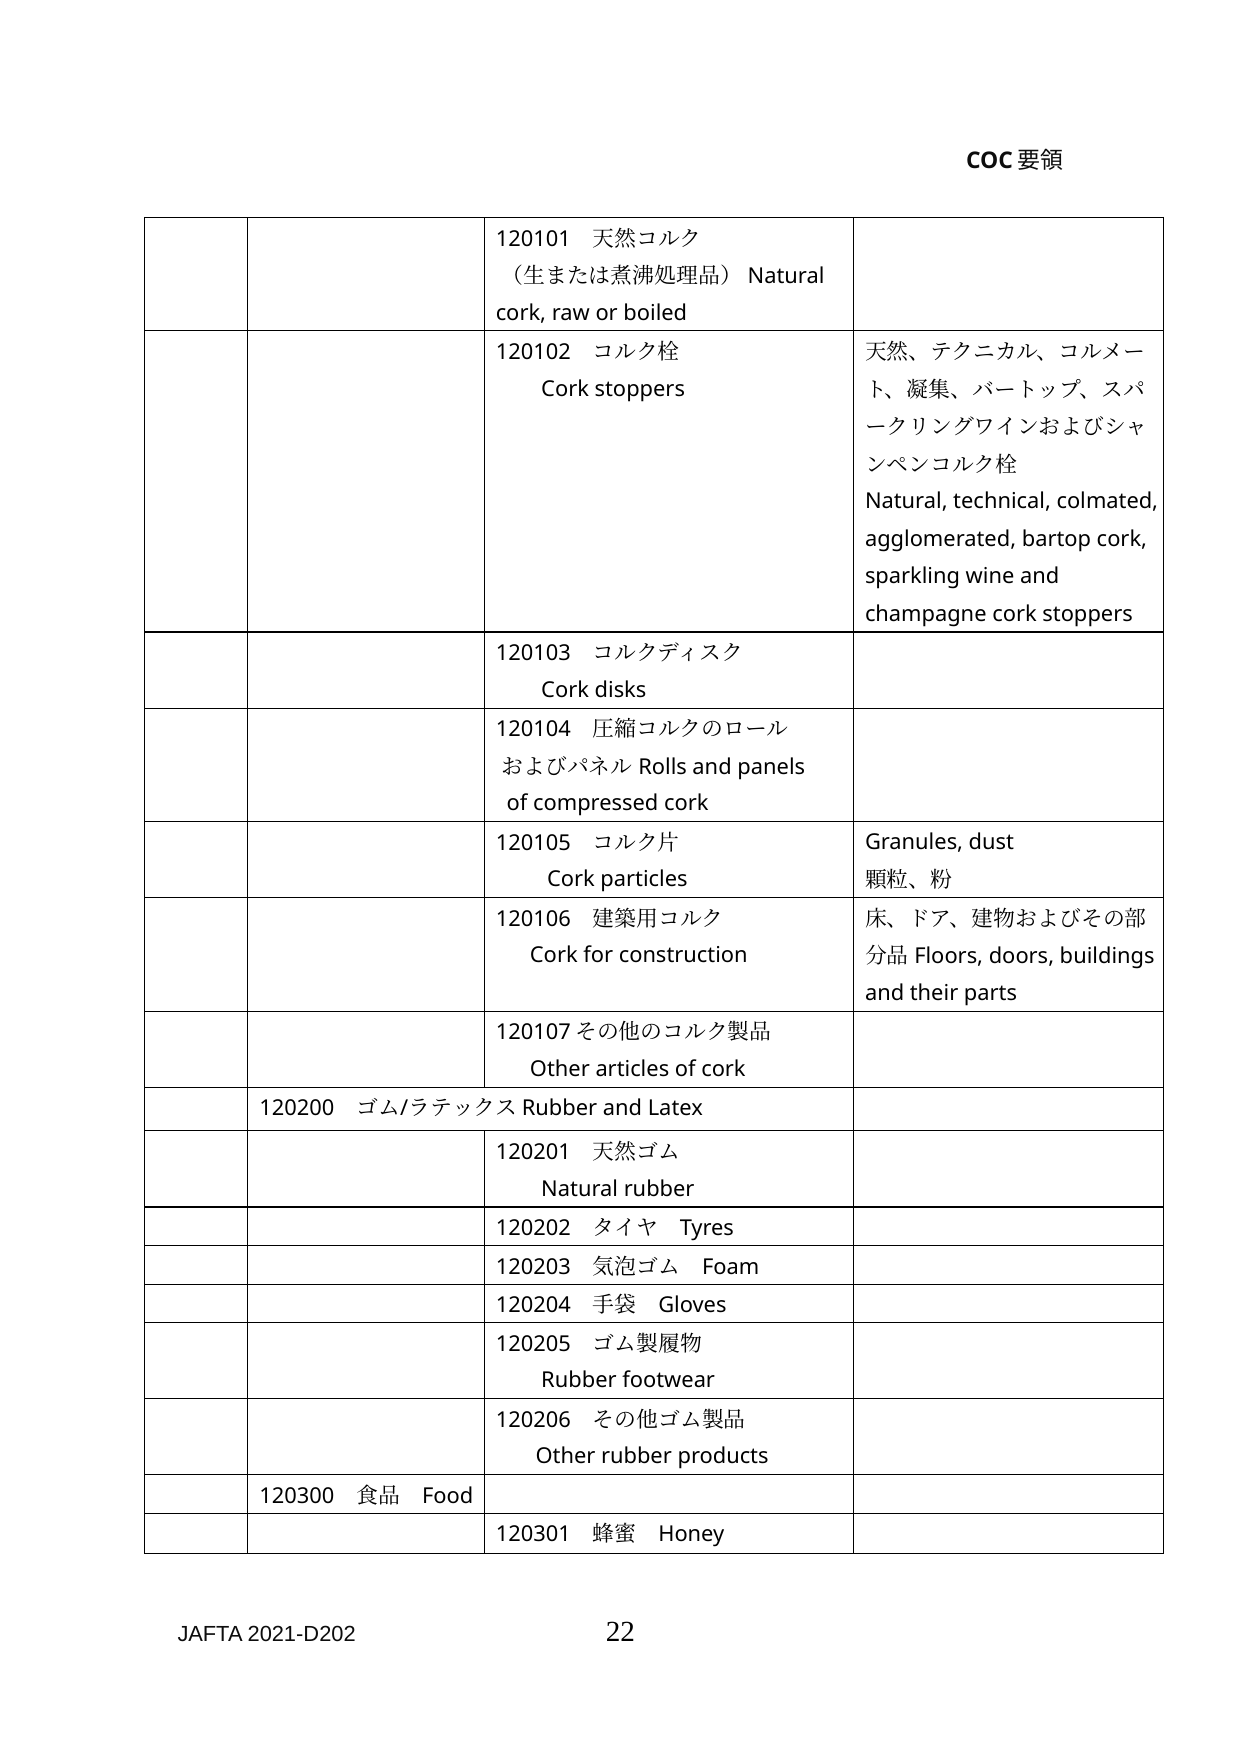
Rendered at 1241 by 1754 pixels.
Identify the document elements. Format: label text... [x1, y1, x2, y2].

table_cell 120101 天然コルク （生または煮沸処理品） Natural cork, raw or boiled [485, 218, 853, 330]
table_cell [145, 1399, 247, 1474]
table_cell [145, 1131, 247, 1206]
table_cell 120200 ゴム/ラテックスRubber and Latex [248, 1088, 853, 1130]
table_cell [854, 1475, 1163, 1513]
table_cell [854, 1285, 1163, 1322]
table_cell [854, 1012, 1163, 1087]
table_cell 120104 圧縮コルクのロール およびパネル Rolls and panels of compressed cork [485, 709, 853, 821]
table_cell [145, 1088, 247, 1130]
table_cell [854, 1131, 1163, 1206]
table_cell [248, 1208, 484, 1245]
table_cell 120106 建築用コルク Cork for construction [485, 898, 853, 1011]
table_cell [854, 1246, 1163, 1283]
table_cell Granules, dust 顆粒、粉 [854, 822, 1163, 897]
table_cell [145, 1012, 247, 1087]
table_cell [248, 709, 484, 821]
table_cell 120205 ゴム製履物 Rubber footwear [485, 1323, 853, 1398]
table_cell 120201 天然ゴム Natural rubber [485, 1131, 853, 1206]
table_cell [248, 1285, 484, 1322]
table_cell [485, 1475, 853, 1513]
table_cell 120202 タイヤ Tyres [485, 1208, 853, 1245]
table_cell 120204 手袋 Gloves [485, 1285, 853, 1322]
table_cell [854, 1514, 1163, 1553]
table_cell [248, 898, 484, 1011]
table_cell [145, 1208, 247, 1245]
table_cell [145, 898, 247, 1011]
table_cell [248, 1323, 484, 1398]
table_cell 120301 蜂蜜 Honey [485, 1514, 853, 1553]
table_cell 120102 コルク栓 Cork stoppers [485, 331, 853, 631]
table_cell [248, 218, 484, 330]
table_cell [248, 1514, 484, 1553]
table_cell 120103 コルクディスク Cork disks [485, 633, 853, 707]
table_cell [854, 1088, 1163, 1130]
table_cell [248, 1012, 484, 1087]
table_cell [145, 1246, 247, 1283]
table_cell 120107その他のコルク製品 Other articles of cork [485, 1012, 853, 1087]
table_cell 120300 食品 Food [248, 1475, 484, 1513]
table_cell [145, 1323, 247, 1398]
table_cell [854, 218, 1163, 330]
table_cell [145, 331, 247, 631]
table_cell [145, 1285, 247, 1322]
table_cell [248, 822, 484, 897]
table_cell 120105 コルク片 Cork particles [485, 822, 853, 897]
table_cell 120203 気泡ゴム Foam [485, 1246, 853, 1283]
table_cell [145, 709, 247, 821]
table_cell [248, 331, 484, 631]
table_cell [145, 218, 247, 330]
table_cell [854, 709, 1163, 821]
table_cell [248, 1131, 484, 1206]
table_cell 床、ドア、建物およびその部 分品 Floors, doors, buildings and their parts [854, 898, 1163, 1011]
table_cell [145, 633, 247, 707]
table_cell [854, 1323, 1163, 1398]
table_cell [854, 1208, 1163, 1245]
table_cell [145, 822, 247, 897]
table_cell 天然、テクニカル、コルメー ト、凝集、バートップ、スパ ークリングワインおよびシャ ンペンコルク栓 Natural, technical, colmated, agglomerated, bartop cork, sparkling wine and champagne cork stoppers [854, 331, 1163, 631]
table_cell [248, 633, 484, 707]
table_cell [854, 1399, 1163, 1474]
table_cell [854, 633, 1163, 707]
table_cell [145, 1475, 247, 1513]
table_cell [248, 1399, 484, 1474]
table_cell [248, 1246, 484, 1283]
table_cell [145, 1514, 247, 1553]
table_cell 120206 その他ゴム製品 Other rubber products [485, 1399, 853, 1474]
